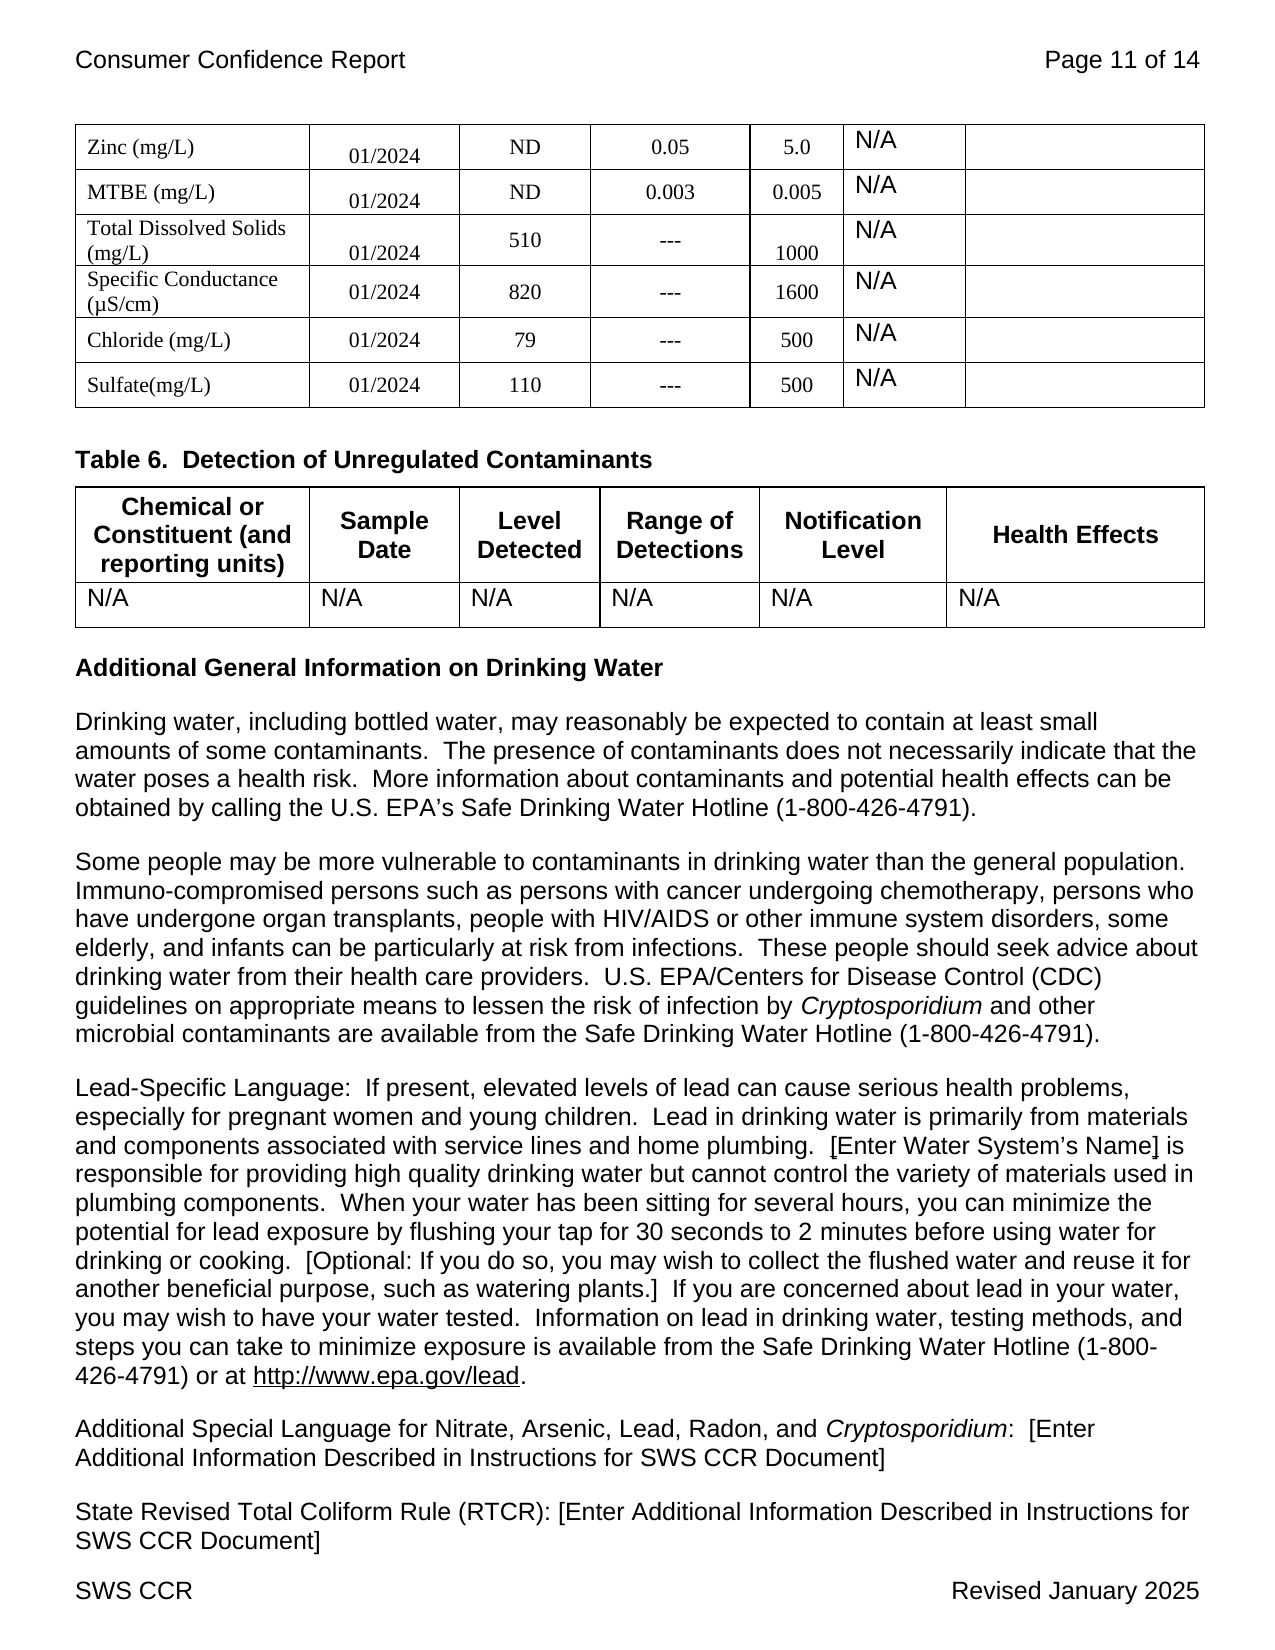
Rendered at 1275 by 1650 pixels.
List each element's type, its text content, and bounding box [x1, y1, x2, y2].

text Lead-Specific Language: If present, elevated levels of lead can cause serious health problems, especially for pregnant women and young children. Lead in drinking water is primarily from materials and components associated with service lines and home plumbing. [Enter Water System’s Name] is responsible for providing high quality drinking water but cannot control the variety of materials used in plumbing components. When your water has been sitting for several hours, you can minimize the potential for lead exposure by flushing your tap for 30 seconds to 2 minutes before using water for drinking or cooking. [Optional: If you do so, you may wish to collect the flushed water and reuse it for another beneficial purpose, such as watering plants.] If you are concerned about lead in your water, you may wish to have your water tested. Information on lead in drinking water, testing methods, and steps you can take to minimize exposure is available from the Safe Drinking Water Hotline (1-800-426-4791) or at http://www.epa.gov/lead. [75, 1073, 1200, 1389]
table_cell MTBE (mg/L) [76, 170, 309, 214]
table_cell [966, 266, 1204, 317]
table_cell 5.0 [751, 125, 843, 169]
table_cell [966, 363, 1204, 407]
table_cell --- [591, 215, 749, 265]
table_cell N/A [310, 583, 459, 627]
table_cell N/A [844, 266, 965, 317]
table_cell [966, 125, 1204, 169]
table_cell N/A [844, 125, 965, 169]
table_cell N/A [844, 363, 965, 407]
table_cell [966, 215, 1204, 265]
table_header Range of Detections [601, 488, 759, 582]
table_cell [966, 318, 1204, 362]
text Some people may be more vulnerable to contaminants in drinking water than the general population. Immuno-compromised persons such as persons with cancer undergoing chemotherapy, persons who have undergone organ transplants, people with HIV/AIDS or other immune system disorders, some elderly, and infants can be particularly at risk from infections. These people should seek advice about drinking water from their health care providers. U.S. EPA/Centers for Disease Control (CDC) guidelines on appropriate means to lessen the risk of infection by Cryptosporidium and other microbial contaminants are available from the Safe Drinking Water Hotline (1-800-426-4791). [75, 847, 1200, 1048]
table_cell 01/2024 [310, 266, 459, 317]
table_cell N/A [844, 318, 965, 362]
table_cell N/A [760, 583, 946, 627]
table_cell Sulfate(mg/L) [76, 363, 309, 407]
table_cell 79 [460, 318, 590, 362]
table_cell N/A [844, 170, 965, 214]
table_cell N/A [76, 583, 309, 627]
table_cell Zinc (mg/L) [76, 125, 309, 169]
table_cell 1600 [751, 266, 843, 317]
table_cell 500 [751, 363, 843, 407]
table_cell Chloride (mg/L) [76, 318, 309, 362]
table_cell 110 [460, 363, 590, 407]
table_cell N/A [947, 583, 1204, 627]
table_cell [966, 170, 1204, 214]
table_cell 1000 [751, 215, 843, 265]
table_cell 01/2024 [310, 125, 459, 169]
text Additional Special Language for Nitrate, Arsenic, Lead, Radon, and Cryptosporidium: [Enter Additional Information Described in Instructions for SWS CCR Document] [75, 1414, 1200, 1472]
text State Revised Total Coliform Rule (RTCR): [Enter Additional Information Described in Instructions for SWS CCR Document] [75, 1497, 1200, 1554]
table_cell N/A [601, 583, 759, 627]
table_cell 510 [460, 215, 590, 265]
table_cell Total Dissolved Solids (mg/L) [76, 215, 309, 265]
table_cell ND [460, 170, 590, 214]
table_cell --- [591, 318, 749, 362]
table_cell ND [460, 125, 590, 169]
table_header Health Effects [947, 488, 1204, 582]
table_cell 01/2024 [310, 318, 459, 362]
table_cell --- [591, 363, 749, 407]
table_header Level Detected [460, 488, 599, 582]
table_cell 01/2024 [310, 170, 459, 214]
table_cell 0.05 [591, 125, 749, 169]
table_cell 500 [751, 318, 843, 362]
table_cell 0.005 [751, 170, 843, 214]
table_cell 820 [460, 266, 590, 317]
table_cell --- [591, 266, 749, 317]
table_cell N/A [460, 583, 599, 627]
table_cell 01/2024 [310, 215, 459, 265]
table_header Chemical or Constituent (and reporting units) [76, 488, 309, 582]
subtitle Additional General Information on Drinking Water [75, 653, 1200, 682]
table_header Notification Level [760, 488, 946, 582]
table_cell 0.003 [591, 170, 749, 214]
text Drinking water, including bottled water, may reasonably be expected to contain at least small amounts of some contaminants. The presence of contaminants does not necessarily indicate that the water poses a health risk. More information about contaminants and potential health effects can be obtained by calling the U.S. EPA’s Safe Drinking Water Hotline (1-800-426-4791). [75, 707, 1200, 822]
table_cell Specific Conductance (µS/cm) [76, 266, 309, 317]
table_cell N/A [844, 215, 965, 265]
table_cell 01/2024 [310, 363, 459, 407]
table_header Sample Date [310, 488, 459, 582]
